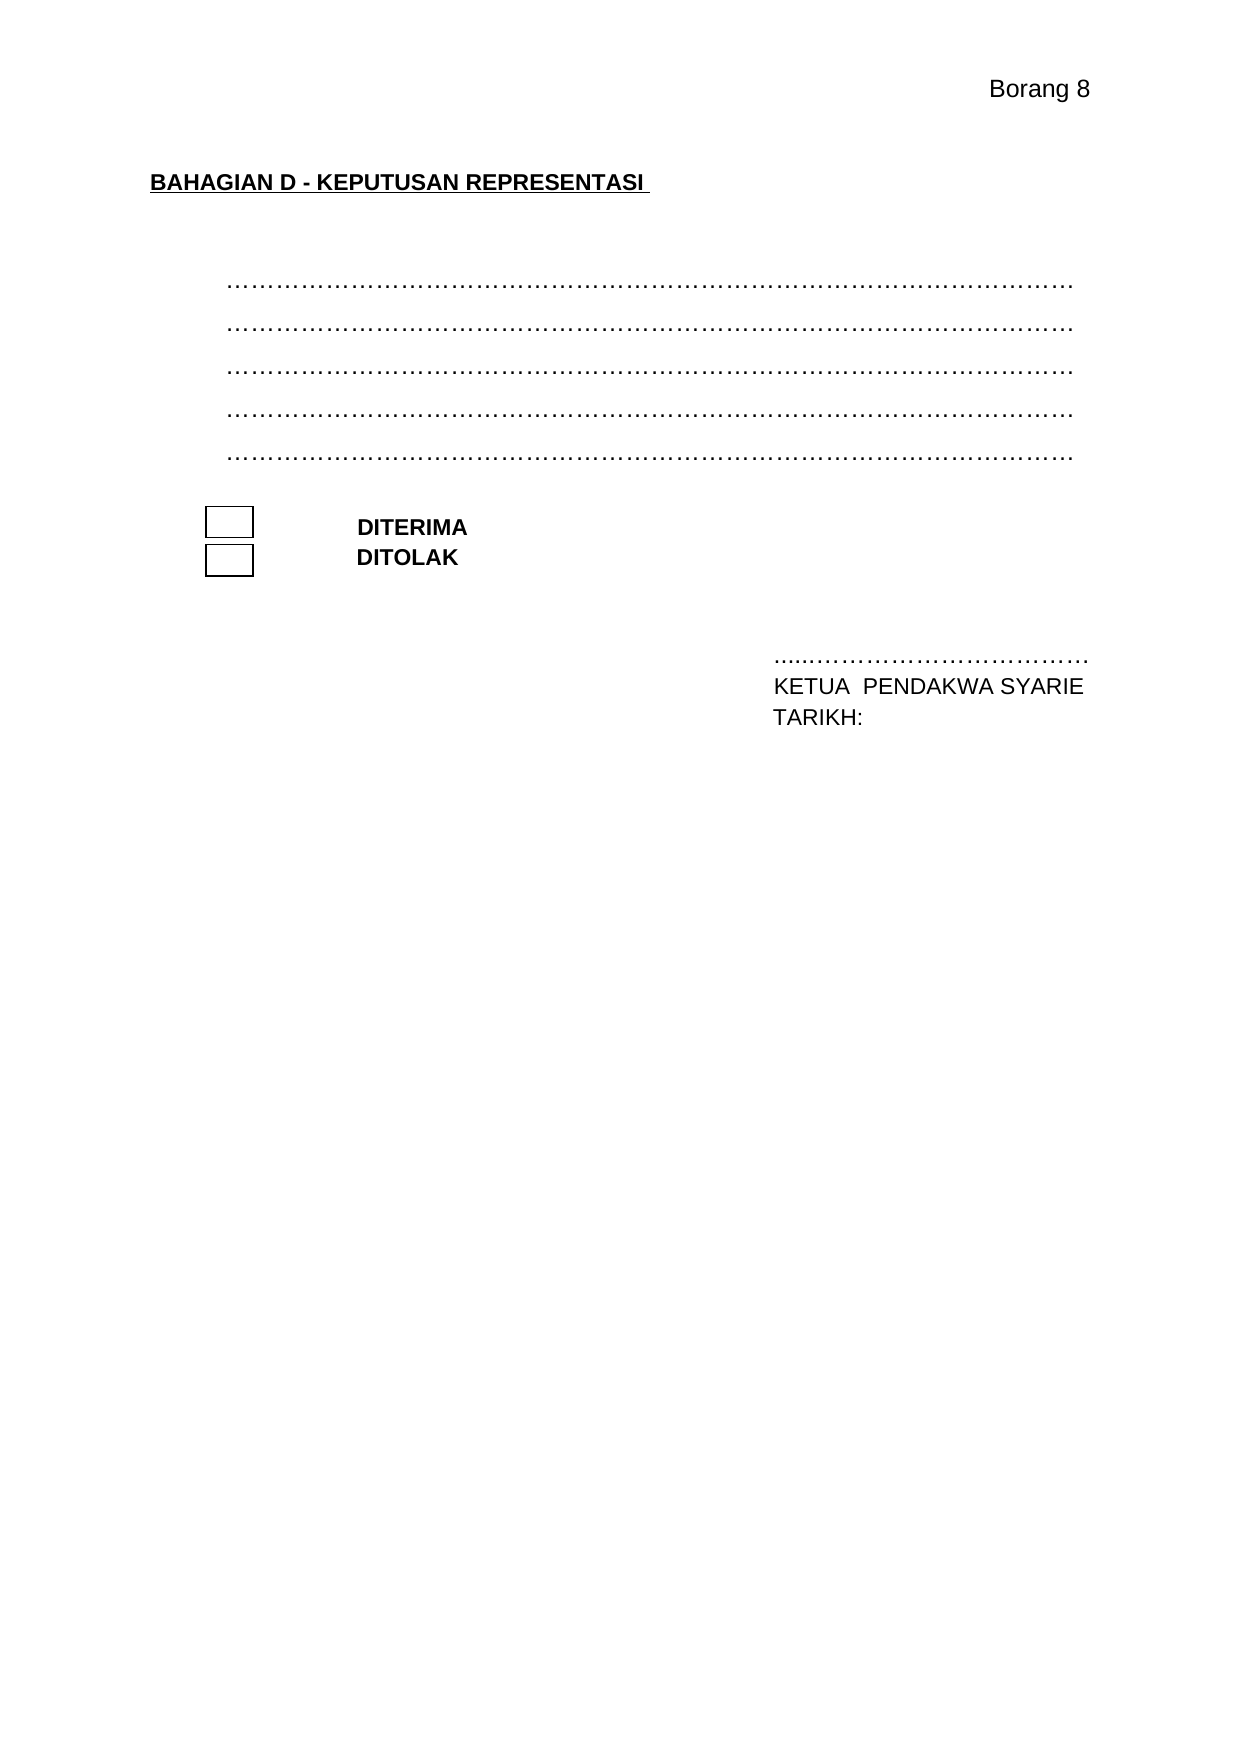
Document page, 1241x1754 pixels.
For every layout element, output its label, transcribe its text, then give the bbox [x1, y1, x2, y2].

text DITERIMA [225, 513, 1090, 540]
text KETUA PENDAKWA SYARIE [593, 673, 1090, 700]
text DITOLAK [254, 544, 1090, 570]
text …………………………………………………………………………………………………………………………………………………………………………………………………………………………………………………………………………………………………………………………………………………………………………………………………………………………………………………………………… [225, 265, 1090, 466]
text TARIKH: [150, 704, 1090, 730]
text ......…………………………… [150, 640, 1090, 669]
text BAHAGIAN D - KEPUTUSAN REPRESENTASI [150, 169, 1090, 196]
